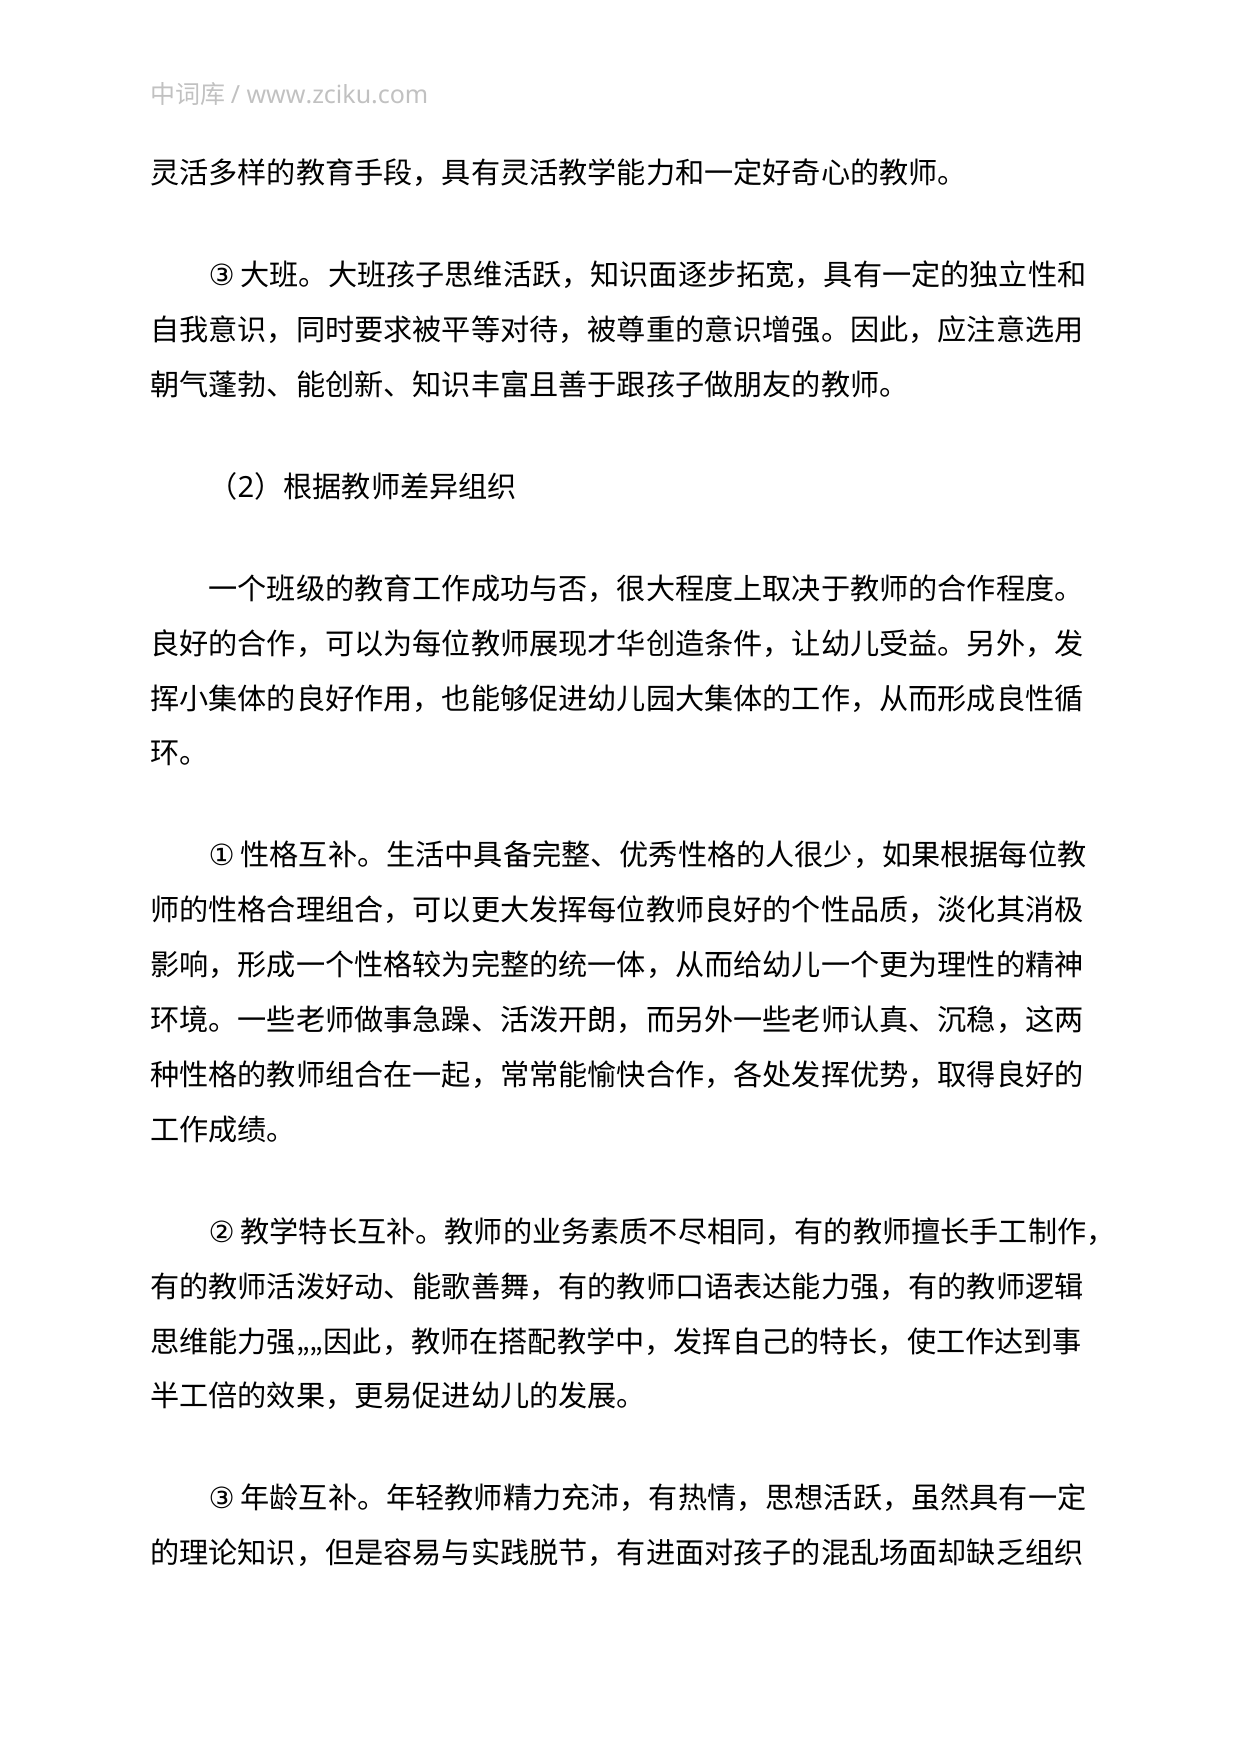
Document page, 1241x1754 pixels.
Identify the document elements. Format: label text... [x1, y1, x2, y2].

text ①性格互补。生活中具备完整、优秀性格的人很少，如果根据每位教师的性格合理组合，可以更大发挥每位教师良好的个性品质，淡化其消极影响，形成一个性格较为完整的统一体，从而给幼儿一个更为理性的精神环境。一些老师做事急躁、活泼开朗，而另外一些老师认真、沉稳，这两种性格的教师组合在一起，常常能愉快合作，各处发挥优势，取得良好的工作成绩。 [150, 832, 1090, 1149]
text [150, 150, 1090, 192]
text （2）根据教师差异组织 [150, 463, 1090, 506]
text ③大班。大班孩子思维活跃，知识面逐步拓宽，具有一定的独立性和自我意识，同时要求被平等对待，被尊重的意识增强。因此，应注意选用朝气蓬勃、能创新、知识丰富且善于跟孩子做朋友的教师。 [150, 252, 1090, 404]
text 一个班级的教育工作成功与否，很大程度上取决于教师的合作程度。良好的合作，可以为每位教师展现才华创造条件，让幼儿受益。另外，发挥小集体的良好作用，也能够促进幼儿园大集体的工作，从而形成良性循环。 [150, 565, 1090, 772]
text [150, 1475, 1090, 1572]
text ②教学特长互补。教师的业务素质不尽相同，有的教师擅长手工制作，有的教师活泼好动、能歌善舞，有的教师口语表达能力强，有的教师逻辑思维能力强„„因此，教师在搭配教学中，发挥自己的特长，使工作达到事半工倍的效果，更易促进幼儿的发展。 [150, 1208, 1090, 1415]
